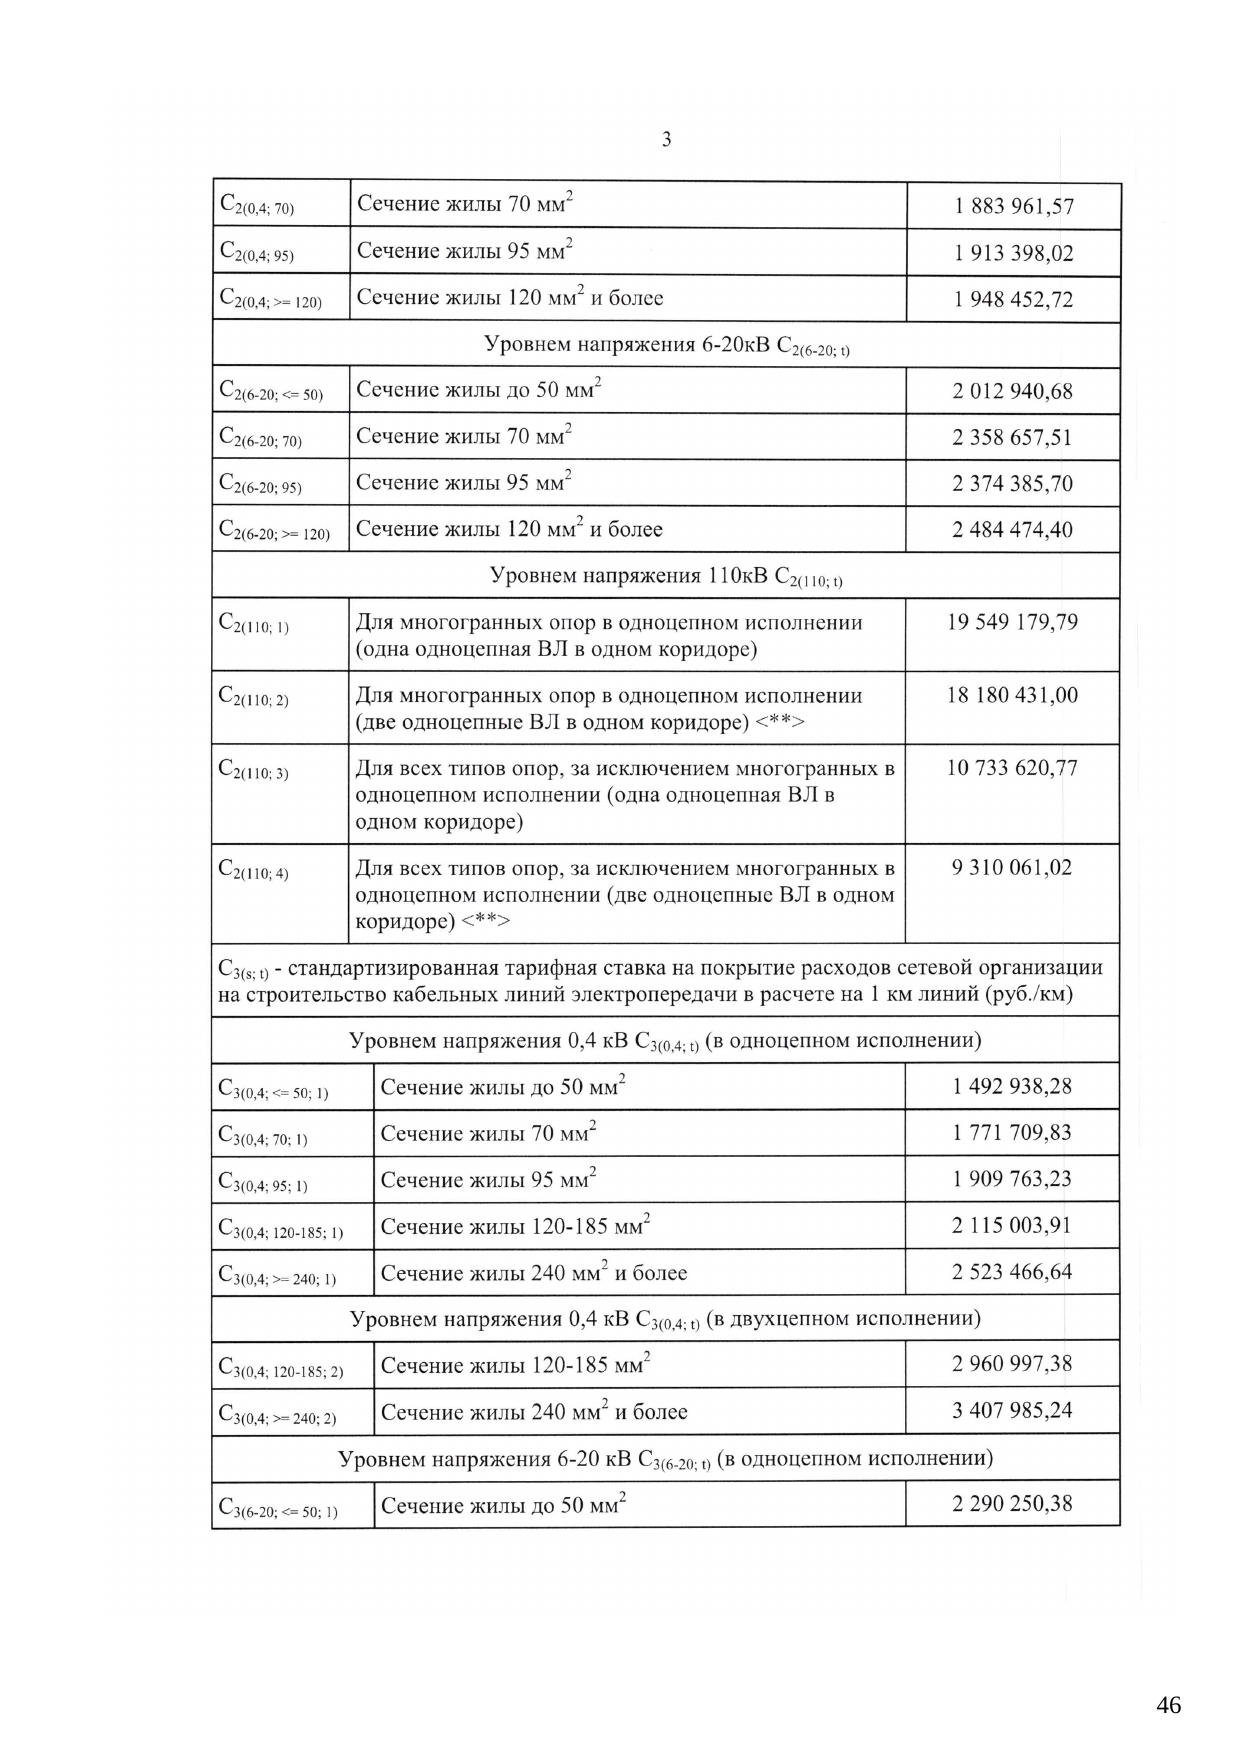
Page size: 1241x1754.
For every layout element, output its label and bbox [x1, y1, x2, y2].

picture [103, 88, 1182, 1616]
